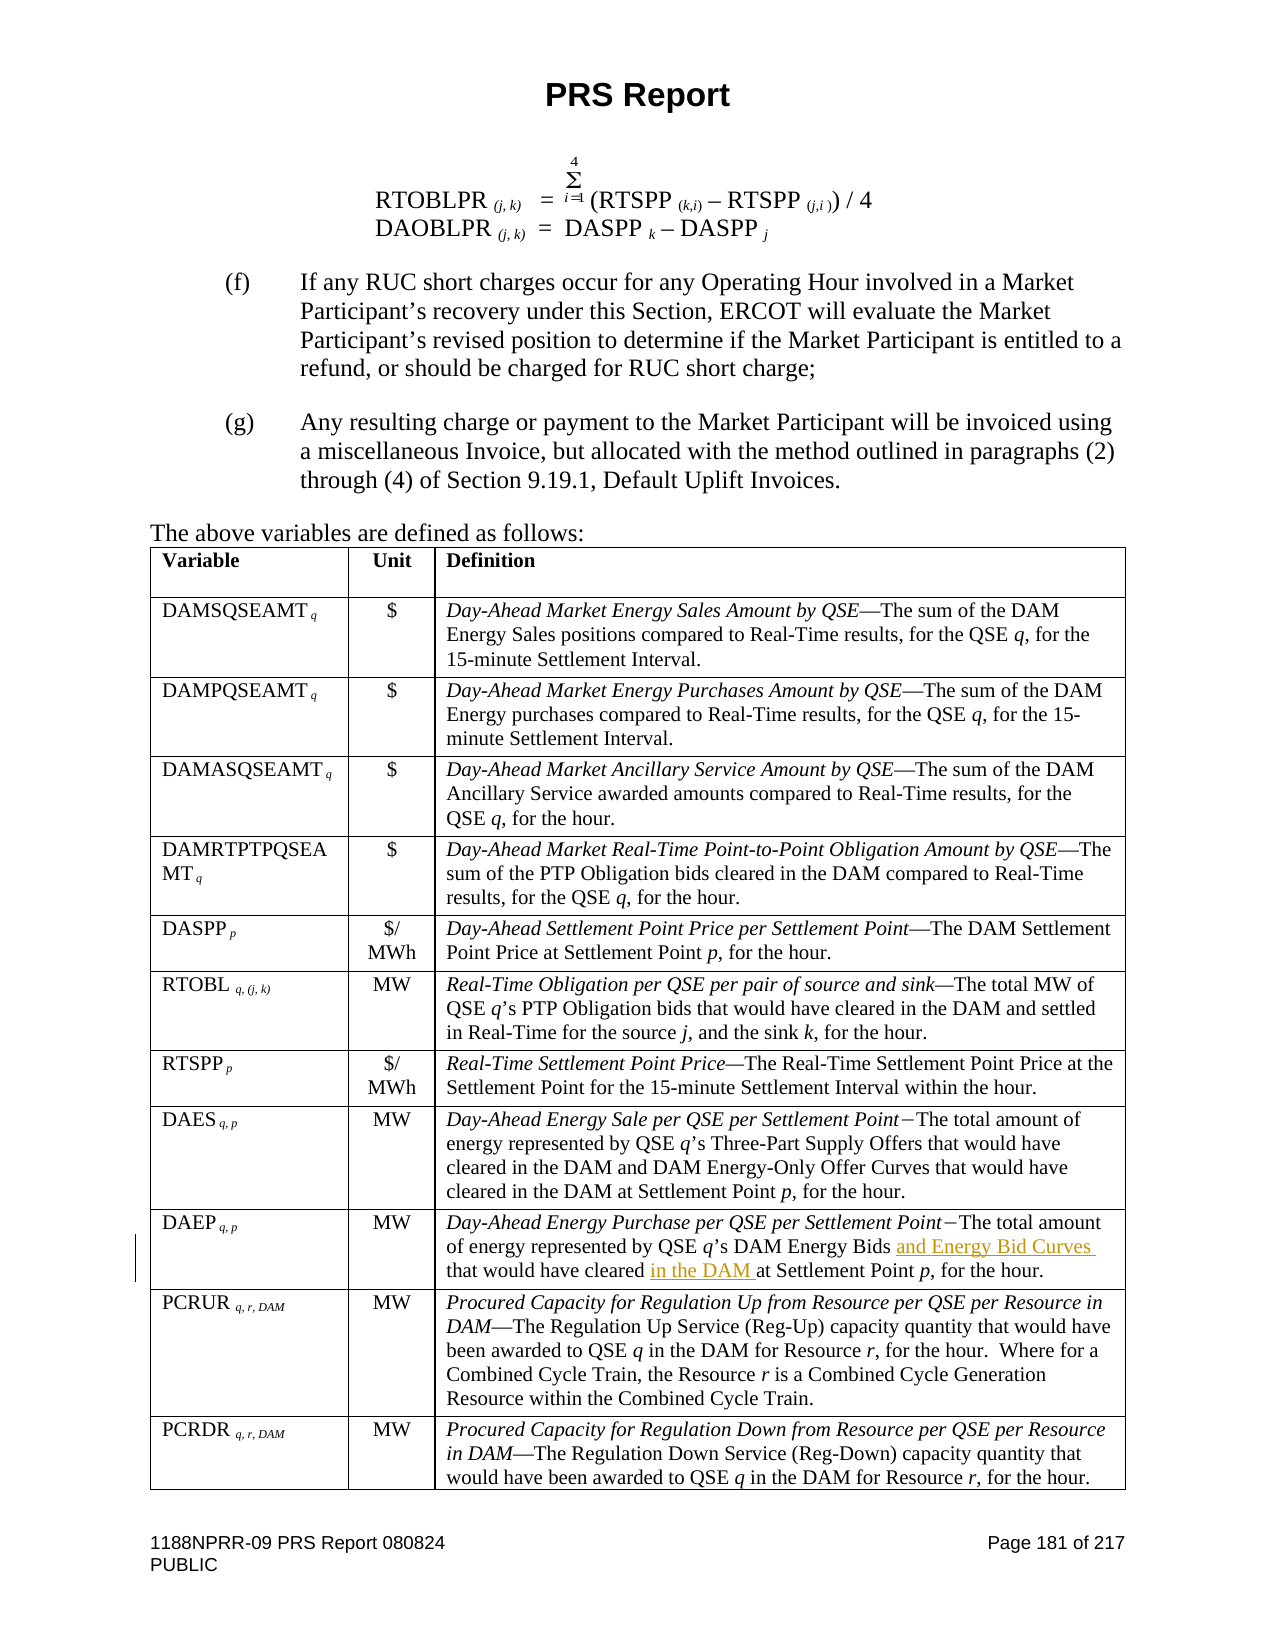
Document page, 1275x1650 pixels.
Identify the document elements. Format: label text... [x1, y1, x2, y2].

table_cell Day-Ahead Settlement Point Price per Settlement Point—The DAM Settlement Point Price at Settlement Point p, for the hour. [436, 916, 1125, 971]
table_cell PCRUR q, r, DAM [151, 1290, 348, 1416]
table_cell DAES q, p [151, 1107, 348, 1209]
table_cell $ [349, 678, 434, 756]
text DAOBLPR (j, k) = DASPP k – DASPP j [375, 213, 1125, 242]
table_cell Day-Ahead Market Energy Sales Amount by QSE—The sum of the DAM Energy Sales positions compared to Real-Time results, for the QSE q, for the 15-minute Settlement Interval. [436, 598, 1125, 677]
text (g) Any resulting charge or payment to the Market Participant will be invoiced using a miscellaneous Invoice, but allocated with the method outlined in paragraphs (2) through (4) of Section 9.19.1, Default Uplift Invoices. [225, 407, 1125, 493]
table_cell RTSPP p [151, 1051, 348, 1106]
text (f) If any RUC short charges occur for any Operating Hour involved in a Market Participant’s recovery under this Section, ERCOT will evaluate the Market Participant’s revised position to determine if the Market Participant is entitled to a refund, or should be charged for RUC short charge; [225, 267, 1125, 382]
table_cell $/MWh [349, 916, 434, 971]
table_cell Procured Capacity for Regulation Up from Resource per QSE per Resource in DAM—The Regulation Up Service (Reg-Up) capacity quantity that would have been awarded to QSE q in the DAM for Resource r, for the hour. Where for a Combined Cycle Train, the Resource r is a Combined Cycle Generation Resource within the Combined Cycle Train. [436, 1290, 1125, 1416]
table_cell MW [349, 1210, 434, 1288]
table_cell DAEP q, p [151, 1210, 348, 1288]
table_cell Real-Time Obligation per QSE per pair of source and sink—The total MW of QSE q’s PTP Obligation bids that would have cleared in the DAM and settled in Real-Time for the source j, and the sink k, for the hour. [436, 972, 1125, 1050]
table_cell DAMSQSEAMT q [151, 598, 348, 677]
table_cell Day-Ahead Energy Purchase per QSE per Settlement PointThe total amount of energy represented by QSE q’s DAM Energy Bids that would have cleared at Settlement Point p, for the hour. [436, 1210, 1125, 1288]
table_header Unit [349, 548, 434, 597]
table_cell $/MWh [349, 1051, 434, 1106]
table_cell PCRDR q, r, DAM [151, 1417, 348, 1489]
text The above variables are defined as follows: [150, 518, 1125, 547]
table_cell MW [349, 1107, 434, 1209]
table_cell $ [349, 757, 434, 836]
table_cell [436, 1417, 1125, 1489]
table_cell Real-Time Settlement Point Price—The Real-Time Settlement Point Price at the Settlement Point for the 15-minute Settlement Interval within the hour. [436, 1051, 1125, 1106]
table_header Variable [151, 548, 348, 597]
table_cell RTOBL q, (j, k) [151, 972, 348, 1050]
table_cell Day-Ahead Market Energy Purchases Amount by QSE—The sum of the DAM Energy purchases compared to Real-Time results, for the QSE q, for the 15-minute Settlement Interval. [436, 678, 1125, 756]
table_cell Day-Ahead Market Real-Time Point-to-Point Obligation Amount by QSE—The sum of the PTP Obligation bids cleared in the DAM compared to Real-Time results, for the QSE q, for the hour. [436, 837, 1125, 915]
table_cell MW [349, 1417, 434, 1489]
table_cell Day-Ahead Market Ancillary Service Amount by QSE—The sum of the DAM Ancillary Service awarded amounts compared to Real-Time results, for the QSE q, for the hour. [436, 757, 1125, 836]
table_cell $ [349, 598, 434, 677]
table_cell MW [349, 1290, 434, 1416]
text RTOBLPR (j, k) = (RTSPP (k,i) – RTSPP (j,i )) / 4 [375, 150, 1125, 213]
table_cell Day-Ahead Energy Sale per QSE per Settlement PointThe total amount of energy represented by QSE q’s Three-Part Supply Offers that would have cleared in the DAM and DAM Energy-Only Offer Curves that would have cleared in the DAM at Settlement Point p, for the hour. [436, 1107, 1125, 1209]
table_cell MW [349, 972, 434, 1050]
table_cell DAMPQSEAMT q [151, 678, 348, 756]
table_cell DAMRTPTPQSEAMT q [151, 837, 348, 915]
table_cell DAMASQSEAMT q [151, 757, 348, 836]
table_cell $ [349, 837, 434, 915]
table_header Definition [436, 548, 1125, 597]
table_cell DASPP p [151, 916, 348, 971]
